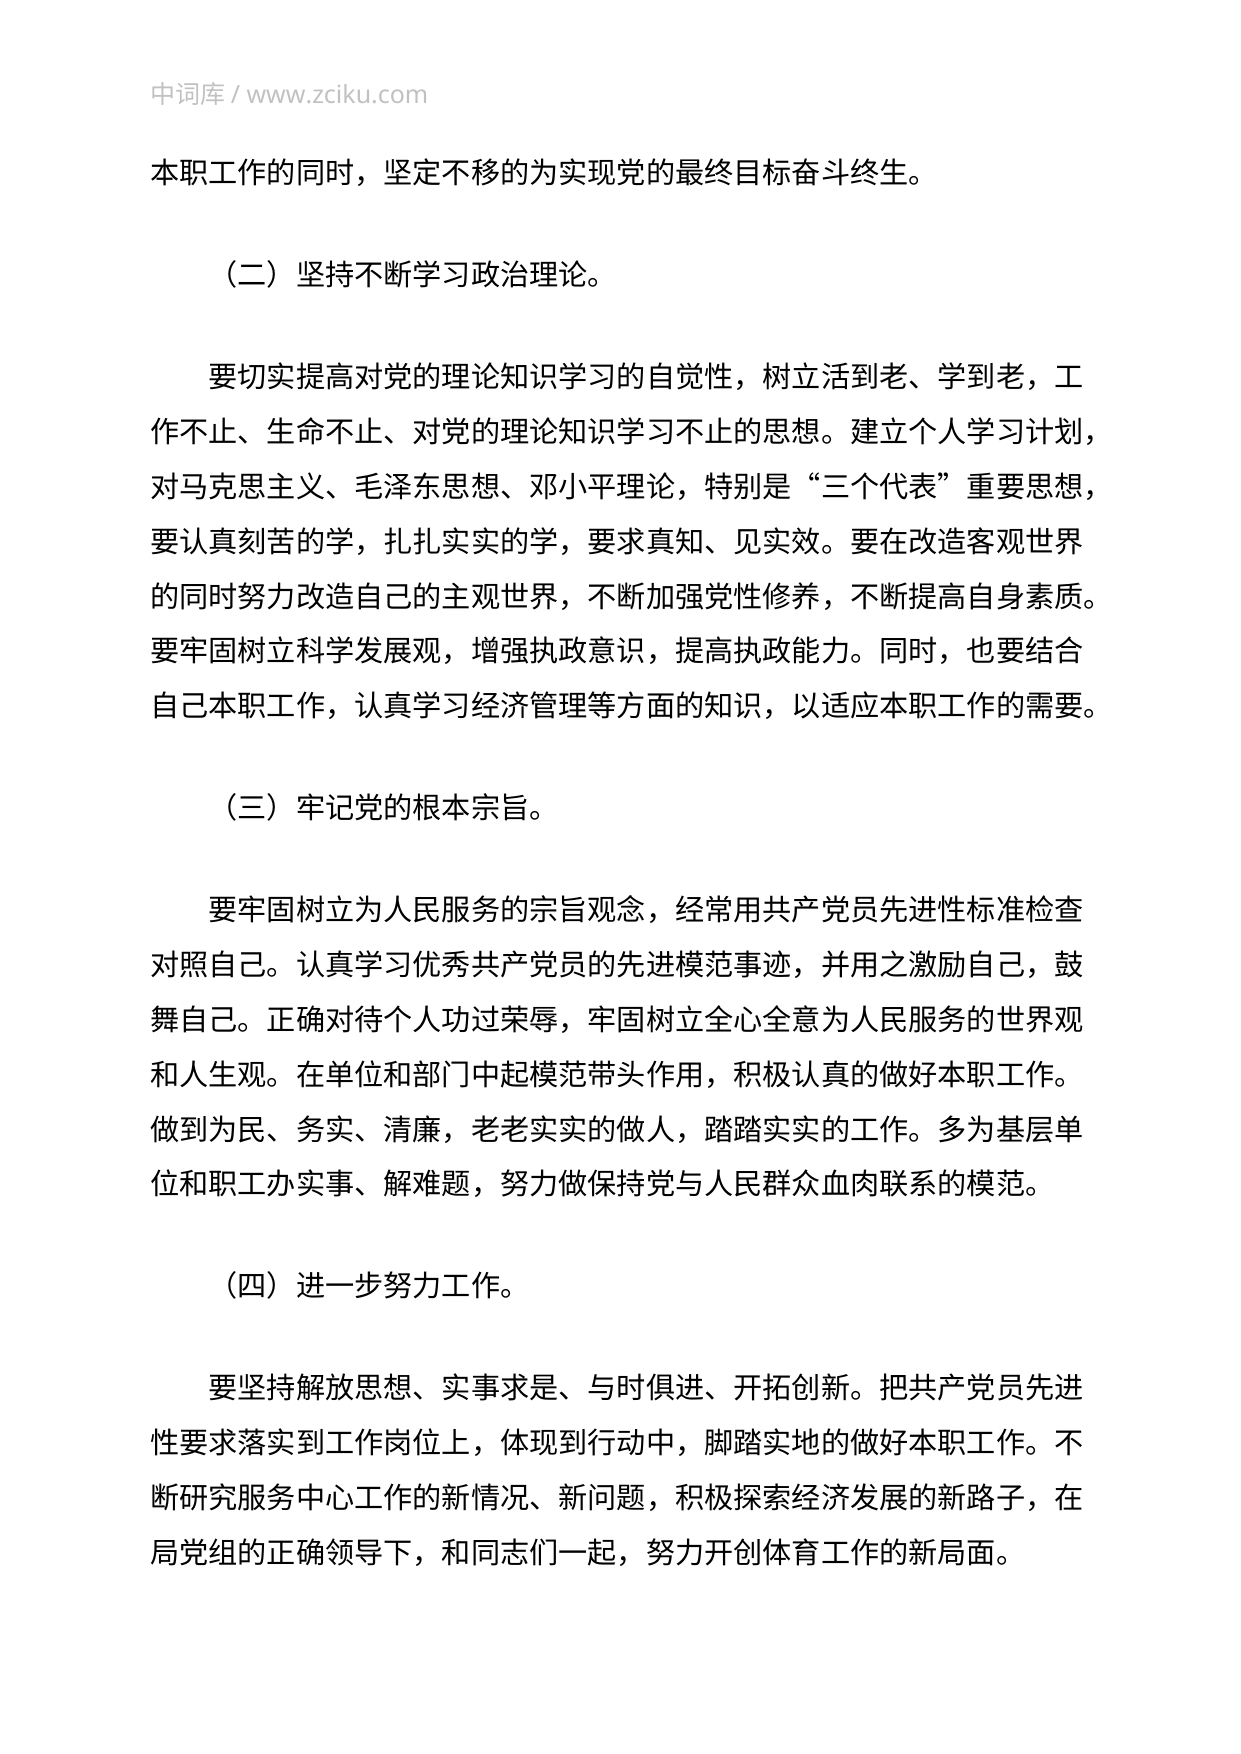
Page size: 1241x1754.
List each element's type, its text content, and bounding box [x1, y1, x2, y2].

text （三）牢记党的根本宗旨。 [150, 785, 1090, 827]
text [150, 150, 1090, 192]
text （二）坚持不断学习政治理论。 [150, 252, 1090, 294]
text 要坚持解放思想、实事求是、与时俱进、开拓创新。把共产党员先进性要求落实到工作岗位上，体现到行动中，脚踏实地的做好本职工作。不断研究服务中心工作的新情况、新问题，积极探索经济发展的新路子，在局党组的正确领导下，和同志们一起，努力开创体育工作的新局面。 [150, 1364, 1090, 1571]
text 要切实提高对党的理论知识学习的自觉性，树立活到老、学到老，工作不止、生命不止、对党的理论知识学习不止的思想。建立个人学习计划，对马克思主义、毛泽东思想、邓小平理论，特别是“三个代表”重要思想，要认真刻苦的学，扎扎实实的学，要求真知、见实效。要在改造客观世界的同时努力改造自己的主观世界，不断加强党性修养，不断提高自身素质。要牢固树立科学发展观，增强执政意识，提高执政能力。同时，也要结合自己本职工作，认真学习经济管理等方面的知识，以适应本职工作的需要。 [150, 353, 1090, 725]
text 要牢固树立为人民服务的宗旨观念，经常用共产党员先进性标准检查对照自己。认真学习优秀共产党员的先进模范事迹，并用之激励自己，鼓舞自己。正确对待个人功过荣辱，牢固树立全心全意为人民服务的世界观和人生观。在单位和部门中起模范带头作用，积极认真的做好本职工作。做到为民、务实、清廉，老老实实的做人，踏踏实实的工作。多为基层单位和职工办实事、解难题，努力做保持党与人民群众血肉联系的模范。 [150, 886, 1090, 1203]
text （四）进一步努力工作。 [150, 1263, 1090, 1305]
